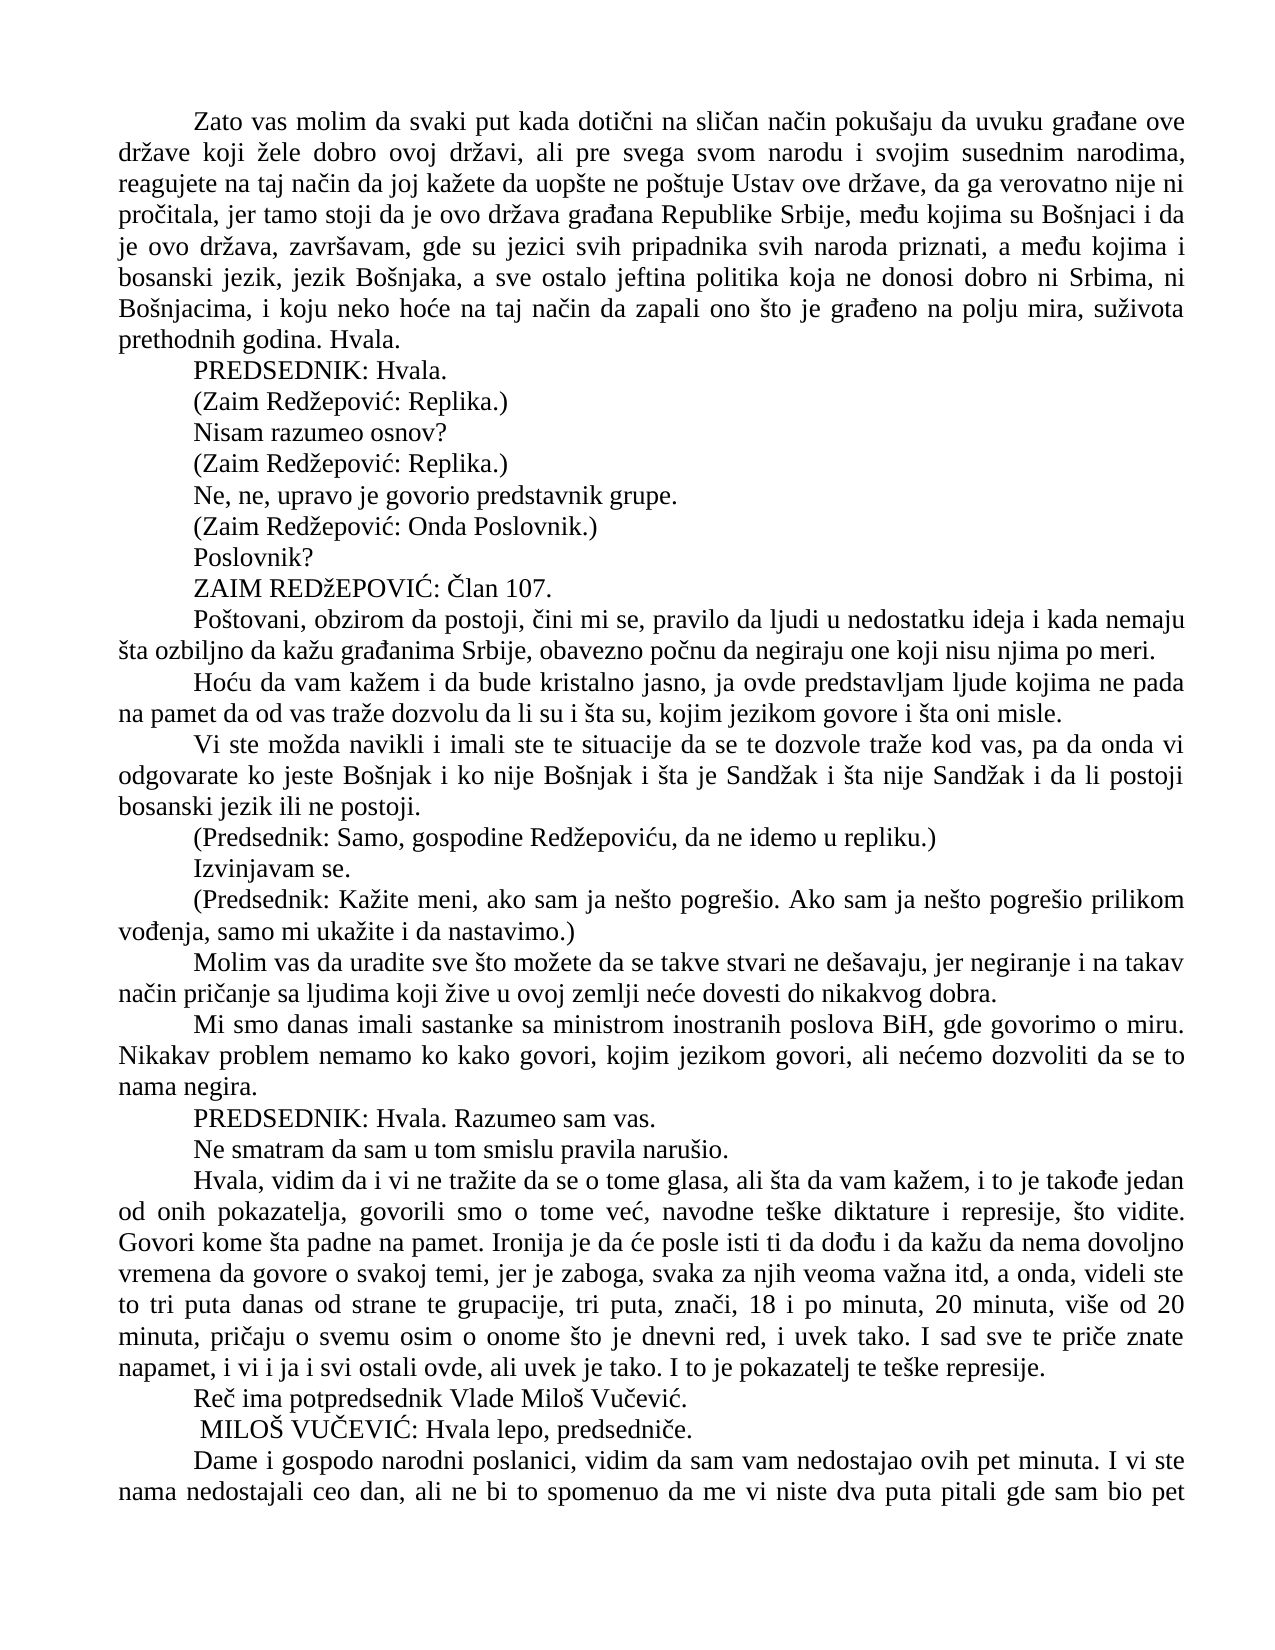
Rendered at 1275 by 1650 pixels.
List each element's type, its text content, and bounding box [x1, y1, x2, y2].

text Hoću da vam kažem i da bude kristalno jasno, ja ovde predstavljam ljude kojima ne pada na pamet da od vas traže dozvolu da li su i šta su, kojim jezikom govore i šta oni misle. [118, 666, 1186, 728]
text Poštovani, obzirom da postoji, čini mi se, pravilo da ljudi u nedostatku ideja i kada nemaju šta ozbiljno da kažu građanima Srbije, obavezno počnu da negiraju one koji nisu njima po meri. [118, 603, 1186, 666]
text (Zaim Redžepović: Replika.) [118, 385, 1186, 416]
text Hvala, vidim da i vi ne tražite da se o tome glasa, ali šta da vam kažem, i to je takođe jedan od onih pokazatelja, govorili smo o tome već, navodne teške diktature i represije, što vidite. Govori kome šta padne na pamet. Ironija je da će posle isti ti da dođu i da kažu da nema dovoljno vremena da govore o svakoj temi, jer je zaboga, svaka za njih veoma važna itd, a onda, videli ste to tri puta danas od strane te grupacije, tri puta, znači, 18 i po minuta, 20 minuta, više od 20 minuta, pričaju o svemu osim o onome što je dnevni red, i uvek tako. I sad sve te priče znate napamet, i vi i ja i svi ostali ovde, ali uvek je tako. I to je pokazatelj te teške represije. [118, 1164, 1186, 1382]
text MILOŠ VUČEVIĆ: Hvala lepo, predsedniče. [118, 1413, 1186, 1444]
text Poslovnik? [118, 541, 1186, 572]
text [118, 1444, 1186, 1507]
text Izvinjavam se. [118, 852, 1186, 884]
text Ne, ne, upravo je govorio predstavnik grupe. [118, 479, 1186, 510]
text ZAIM REDžEPOVIĆ: Član 107. [118, 572, 1186, 603]
text PREDSEDNIK: Hvala. [118, 354, 1186, 385]
text Zato vas molim da svaki put kada dotični na sličan način pokušaju da uvuku građane ove države koji žele dobro ovoj državi, ali pre svega svom narodu i svojim susednim narodima, reagujete na taj način da joj kažete da uopšte ne poštuje Ustav ove države, da ga verovatno nije ni pročitala, jer tamo stoji da je ovo država građana Republike Srbije, među kojima su Bošnjaci i da je ovo država, završavam, gde su jezici svih pripadnika svih naroda priznati, a među kojima i bosanski jezik, jezik Bošnjaka, a sve ostalo jeftina politika koja ne donosi dobro ni Srbima, ni Bošnjacima, i koju neko hoće na taj način da zapali ono što je građeno na polju mira, suživota prethodnih godina. Hvala. [118, 105, 1186, 354]
text Reč ima potpredsednik Vlade Miloš Vučević. [118, 1382, 1186, 1413]
text Ne smatram da sam u tom smislu pravila narušio. [118, 1133, 1186, 1164]
text (Predsednik: Kažite meni, ako sam ja nešto pogrešio. Ako sam ja nešto pogrešio prilikom vođenja, samo mi ukažite i da nastavimo.) [118, 884, 1186, 946]
text Nisam razumeo osnov? [118, 416, 1186, 448]
text Vi ste možda navikli i imali ste te situacije da se te dozvole traže kod vas, pa da onda vi odgovarate ko jeste Bošnjak i ko nije Bošnjak i šta je Sandžak i šta nije Sandžak i da li postoji bosanski jezik ili ne postoji. [118, 728, 1186, 821]
text PREDSEDNIK: Hvala. Razumeo sam vas. [118, 1102, 1186, 1133]
text Molim vas da uradite sve što možete da se takve stvari ne dešavaju, jer negiranje i na takav način pričanje sa ljudima koji žive u ovoj zemlji neće dovesti do nikakvog dobra. [118, 946, 1186, 1008]
text (Predsednik: Samo, gospodine Redžepoviću, da ne idemo u repliku.) [118, 821, 1186, 852]
text Mi smo danas imali sastanke sa ministrom inostranih poslova BiH, gde govorimo o miru. Nikakav problem nemamo ko kako govori, kojim jezikom govori, ali nećemo dozvoliti da se to nama negira. [118, 1008, 1186, 1102]
text (Zaim Redžepović: Onda Poslovnik.) [118, 510, 1186, 541]
text (Zaim Redžepović: Replika.) [118, 448, 1186, 479]
